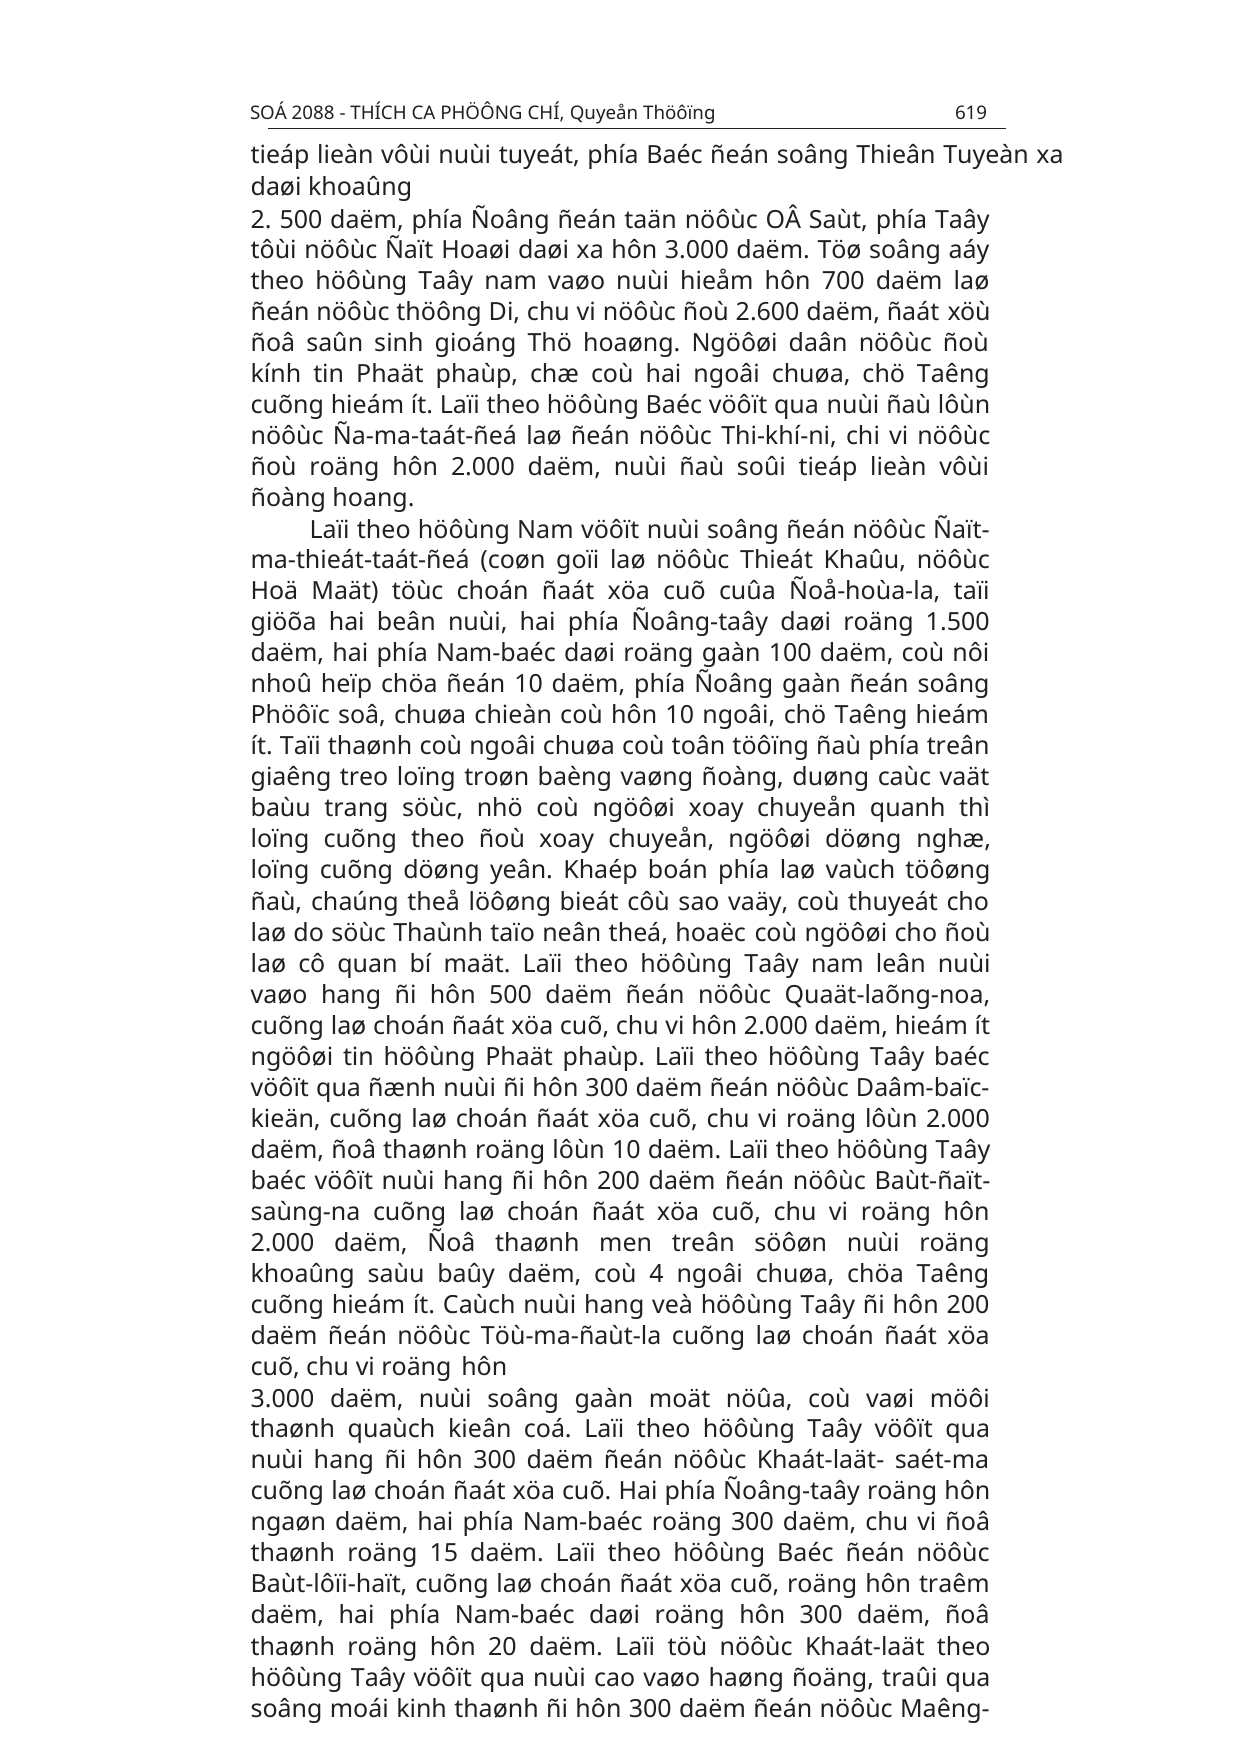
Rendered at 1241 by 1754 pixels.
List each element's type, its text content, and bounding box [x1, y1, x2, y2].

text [250, 1383, 990, 1724]
text 2. 500 daëm, phía Ñoâng ñeán taän nöôùc OÂ Saùt, phía Taây tôùi nöôùc Ñaït Hoaøi daøi xa hôn 3.000 daëm. Töø soâng aáy theo höôùng Taây nam vaøo nuùi hieåm hôn 700 daëm laø ñeán nöôùc thöông Di, chu vi nöôùc ñoù 2.600 daëm, ñaát xöù ñoâ saûn sinh gioáng Thö hoaøng. Ngöôøi daân nöôùc ñoù kính tin Phaät phaùp, chæ coù hai ngoâi chuøa, chö Taêng cuõng hieám ít. Laïi theo höôùng Baéc vöôït qua nuùi ñaù lôùn nöôùc Ña-ma-taát-ñeá laø ñeán nöôùc Thi-khí-ni, chi vi nöôùc ñoù roäng hôn 2.000 daëm, nuùi ñaù soûi tieáp lieàn vôùi ñoàng hoang. [250, 203, 990, 514]
text Laïi theo höôùng Nam vöôït nuùi soâng ñeán nöôùc Ñaït-ma-thieát-taát-ñeá (coøn goïi laø nöôùc Thieát Khaûu, nöôùc Hoä Maät) töùc choán ñaát xöa cuõ cuûa Ñoå-hoùa-la, taïi giöõa hai beân nuùi, hai phía Ñoâng-taây daøi roäng 1.500 daëm, hai phía Nam-baéc daøi roäng gaàn 100 daëm, coù nôi nhoû heïp chöa ñeán 10 daëm, phía Ñoâng gaàn ñeán soâng Phöôïc soâ, chuøa chieàn coù hôn 10 ngoâi, chö Taêng hieám ít. Taïi thaønh coù ngoâi chuøa coù toân töôïng ñaù phía treân giaêng treo loïng troøn baèng vaøng ñoàng, duøng caùc vaät baùu trang söùc, nhö coù ngöôøi xoay chuyeån quanh thì loïng cuõng theo ñoù xoay chuyeån, ngöôøi döøng nghæ, loïng cuõng döøng yeân. Khaép boán phía laø vaùch töôøng ñaù, chaúng theå löôøng bieát côù sao vaäy, coù thuyeát cho laø do söùc Thaùnh taïo neân theá, hoaëc coù ngöôøi cho ñoù laø cô quan bí maät. Laïi theo höôùng Taây nam leân nuùi vaøo hang ñi hôn 500 daëm ñeán nöôùc Quaät-laõng-noa, cuõng laø choán ñaát xöa cuõ, chu vi hôn 2.000 daëm, hieám ít ngöôøi tin höôùng Phaät phaùp. Laïi theo höôùng Taây baéc vöôït qua ñænh nuùi ñi hôn 300 daëm ñeán nöôùc Daâm-baïc- kieän, cuõng laø choán ñaát xöa cuõ, chu vi roäng lôùn 2.000 daëm, ñoâ thaønh roäng lôùn 10 daëm. Laïi theo höôùng Taây baéc vöôït nuùi hang ñi hôn 200 daëm ñeán nöôùc Baùt-ñaït-saùng-na cuõng laø choán ñaát xöa cuõ, chu vi roäng hôn 2.000 daëm, Ñoâ thaønh men treân söôøn nuùi roäng khoaûng saùu baûy daëm, coù 4 ngoâi chuøa, chöa Taêng cuõng hieám ít. Caùch nuùi hang veà höôùng Taây ñi hôn 200 daëm ñeán nöôùc Töù-ma-ñaùt-la cuõng laø choán ñaát xöa cuõ, chu vi roäng hôn [250, 514, 991, 1383]
text SOÁ 2088 - THÍCH CA PHÖÔNG CHÍ, Quyeån Thöôïng 619 [250, 100, 1065, 125]
text tieáp lieàn vôùi nuùi tuyeát, phía Baéc ñeán soâng Thieân Tuyeàn xa daøi khoaûng [250, 137, 1065, 202]
